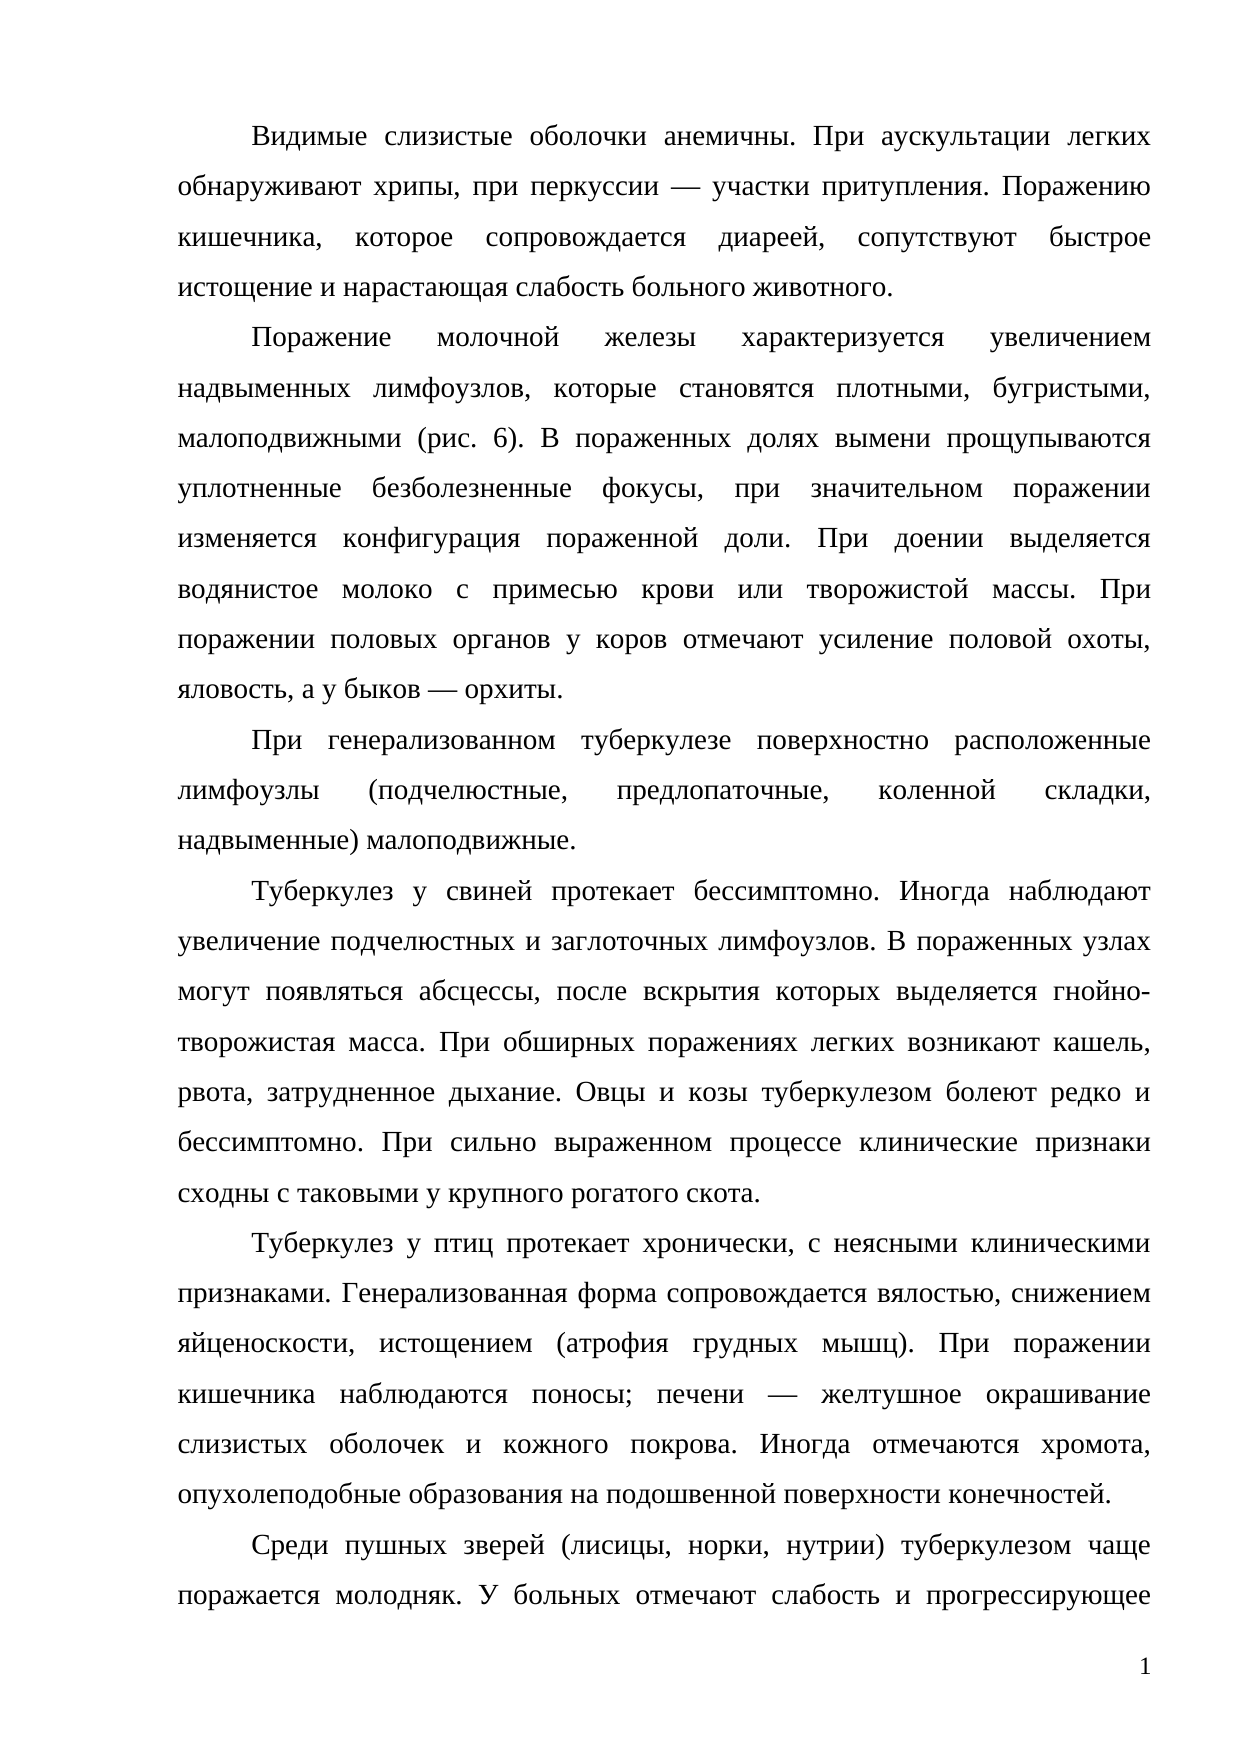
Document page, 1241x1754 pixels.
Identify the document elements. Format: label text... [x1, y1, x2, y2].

text Видимые слизистые оболочки анемичны. При аускультации легких обнаруживают хрипы, при перкуссии — участки притупления. Поражению кишечника, которое сопровождается диареей, сопутствуют быстрое истощение и нарастающая слабость больного животного. [177, 118, 1152, 303]
text Туберкулез у птиц протекает хронически, с неясными клиническими признаками. Генерализованная форма сопровождается вялостью, снижением яйценоскости, истощением (атрофия грудных мышц). При поражении кишечника наблюдаются поносы; печени — желтушное окрашивание слизистых оболочек и кожного покрова. Иногда отмечаются хромота, опухолеподобные образования на подошвенной поверхности конечностей. [177, 1225, 1152, 1510]
text При генерализованном туберкулезе поверхностно расположенные лимфоузлы (подчелюстные, предлопаточные, коленной складки, надвыменные) малоподвижные. [177, 722, 1152, 856]
text Туберкулез у свиней протекает бессимптомно. Иногда наблюдают увеличение подчелюстных и заглоточных лимфоузлов. В пораженных узлах могут появляться абсцессы, после вскрытия которых выделяется гнойно-творожистая масса. При обширных поражениях легких возникают кашель, рвота, затрудненное дыхание. Овцы и козы туберкулезом болеют редко и бессимптомно. При сильно выраженном процессе клинические признаки сходны с таковыми у крупного рогатого скота. [177, 873, 1152, 1208]
text Поражение молочной железы характеризуется увеличением надвыменных лимфоузлов, которые становятся плотными, бугристыми, малоподвижными (рис. 6). В пораженных долях вымени прощупываются уплотненные безболезненные фокусы, при значительном поражении изменяется конфигурация пораженной доли. При доении выделяется водянистое молоко с примесью крови или творожистой массы. При поражении половых органов у коров отмечают усиление половой охоты, яловость, а у быков — орхиты. [177, 319, 1152, 705]
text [177, 1527, 1152, 1611]
